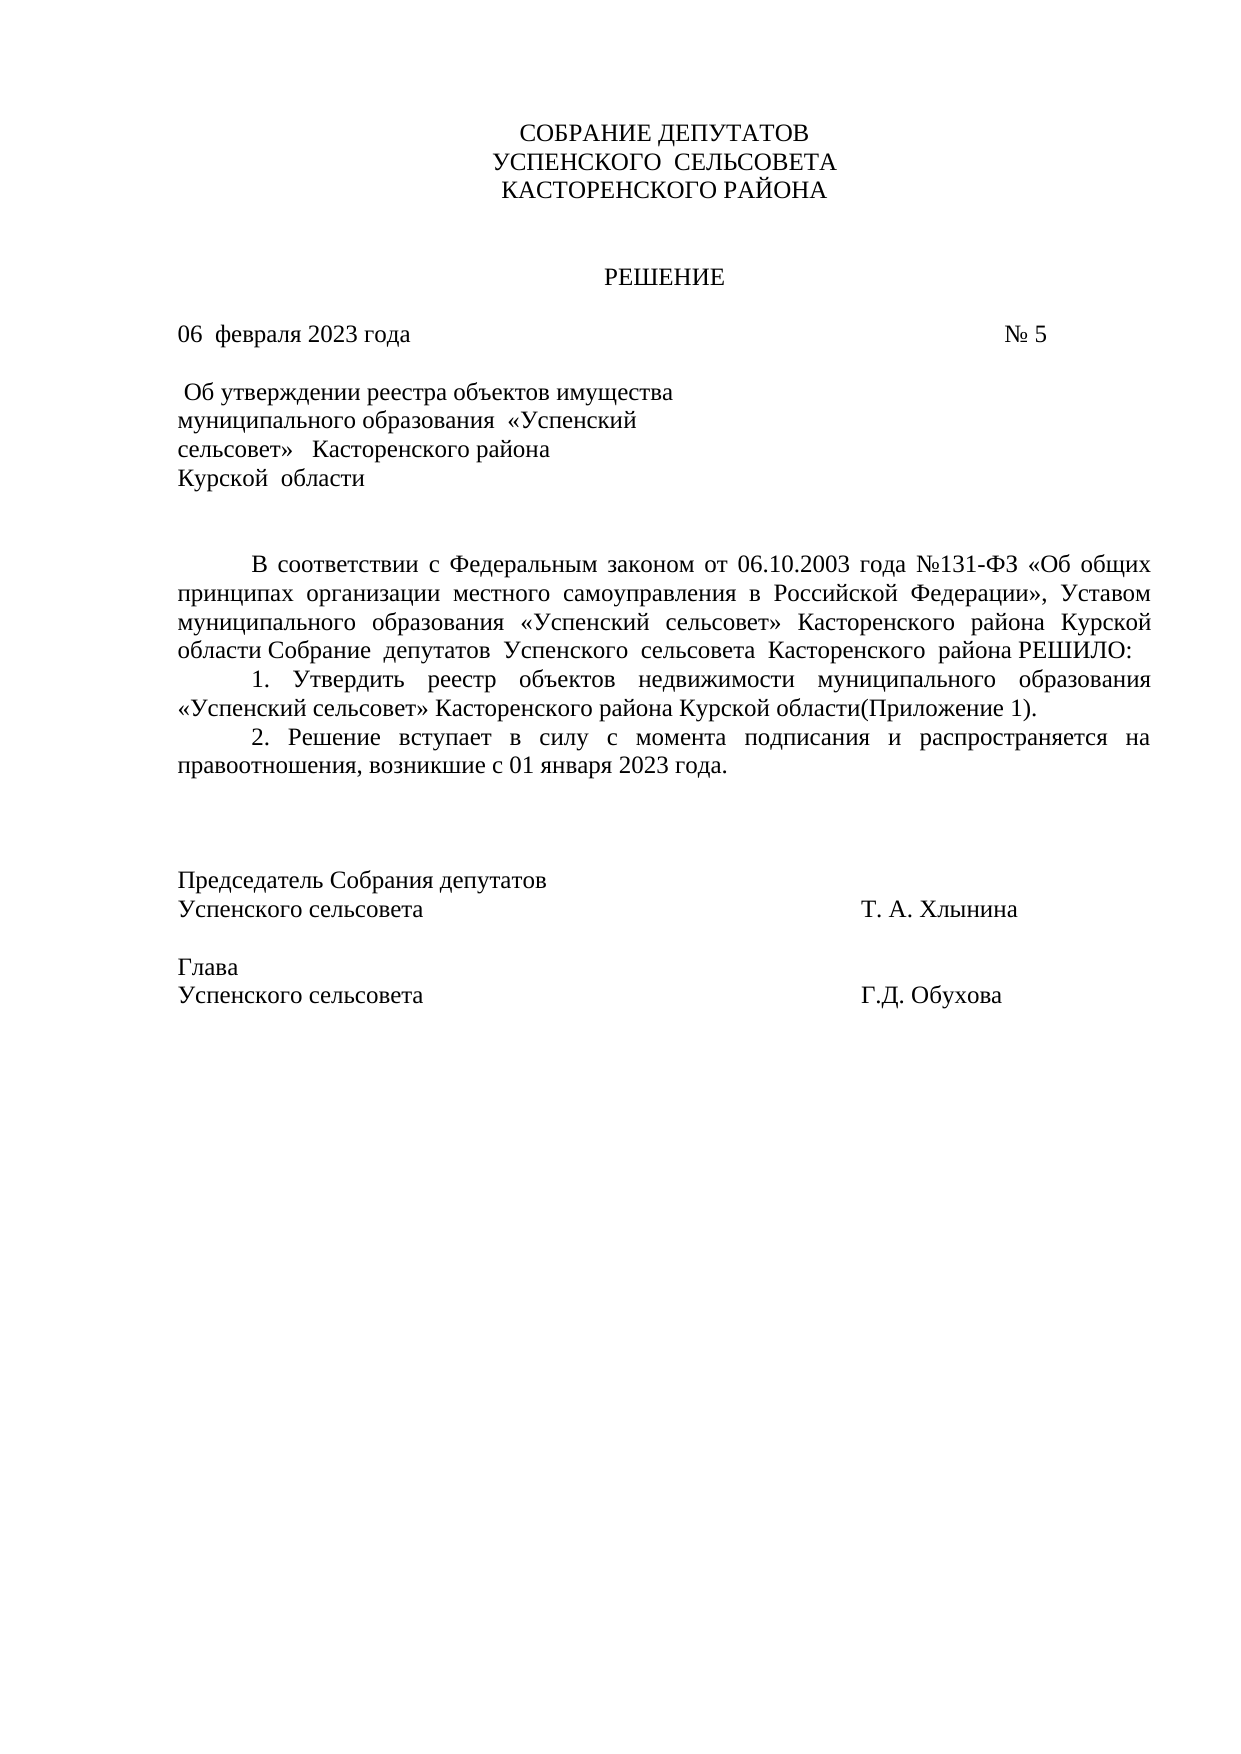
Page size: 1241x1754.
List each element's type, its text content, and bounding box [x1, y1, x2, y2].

text Глава [177, 952, 1152, 981]
text Об утверждении реестра объектов имущества [177, 377, 1152, 406]
text 06 февраля 2023 года № 5 [177, 319, 1152, 348]
text Председатель Собрания депутатов [177, 866, 1152, 894]
text Успенского сельсовета Т. А. Хлынина [177, 894, 1152, 923]
text КАСТОРЕНСКОГО РАЙОНА [177, 176, 1152, 204]
text сельсовет» Касторенского района [177, 434, 1152, 463]
subtitle РЕШЕНИЕ [177, 262, 1152, 291]
text В соответствии с Федеральным законом от 06.10.2003 года №131-ФЗ «Об общих принципах организации местного самоуправления в Российской Федерации», Уставом муниципального образования «Успенский сельсовет» Касторенского района Курской области Собрание депутатов Успенского сельсовета Касторенского района РЕШИЛО: [177, 549, 1152, 664]
text Успенского сельсовета Г.Д. Обухова [177, 981, 1152, 1009]
text 2. Решение вступает в силу с момента подписания и распространяется на правоотношения, возникшие с 01 января 2023 года. [177, 722, 1152, 779]
text Курской области [177, 463, 1152, 492]
text 1. Утвердить реестр объектов недвижимости муниципального образования «Успенский сельсовет» Касторенского района Курской области(Приложение 1). [177, 664, 1152, 722]
title УСПЕНСКОГО СЕЛЬСОВЕТА [177, 147, 1152, 176]
text муниципального образования «Успенский [177, 406, 1152, 434]
text СОБРАНИЕ ДЕПУТАТОВ [177, 118, 1152, 147]
